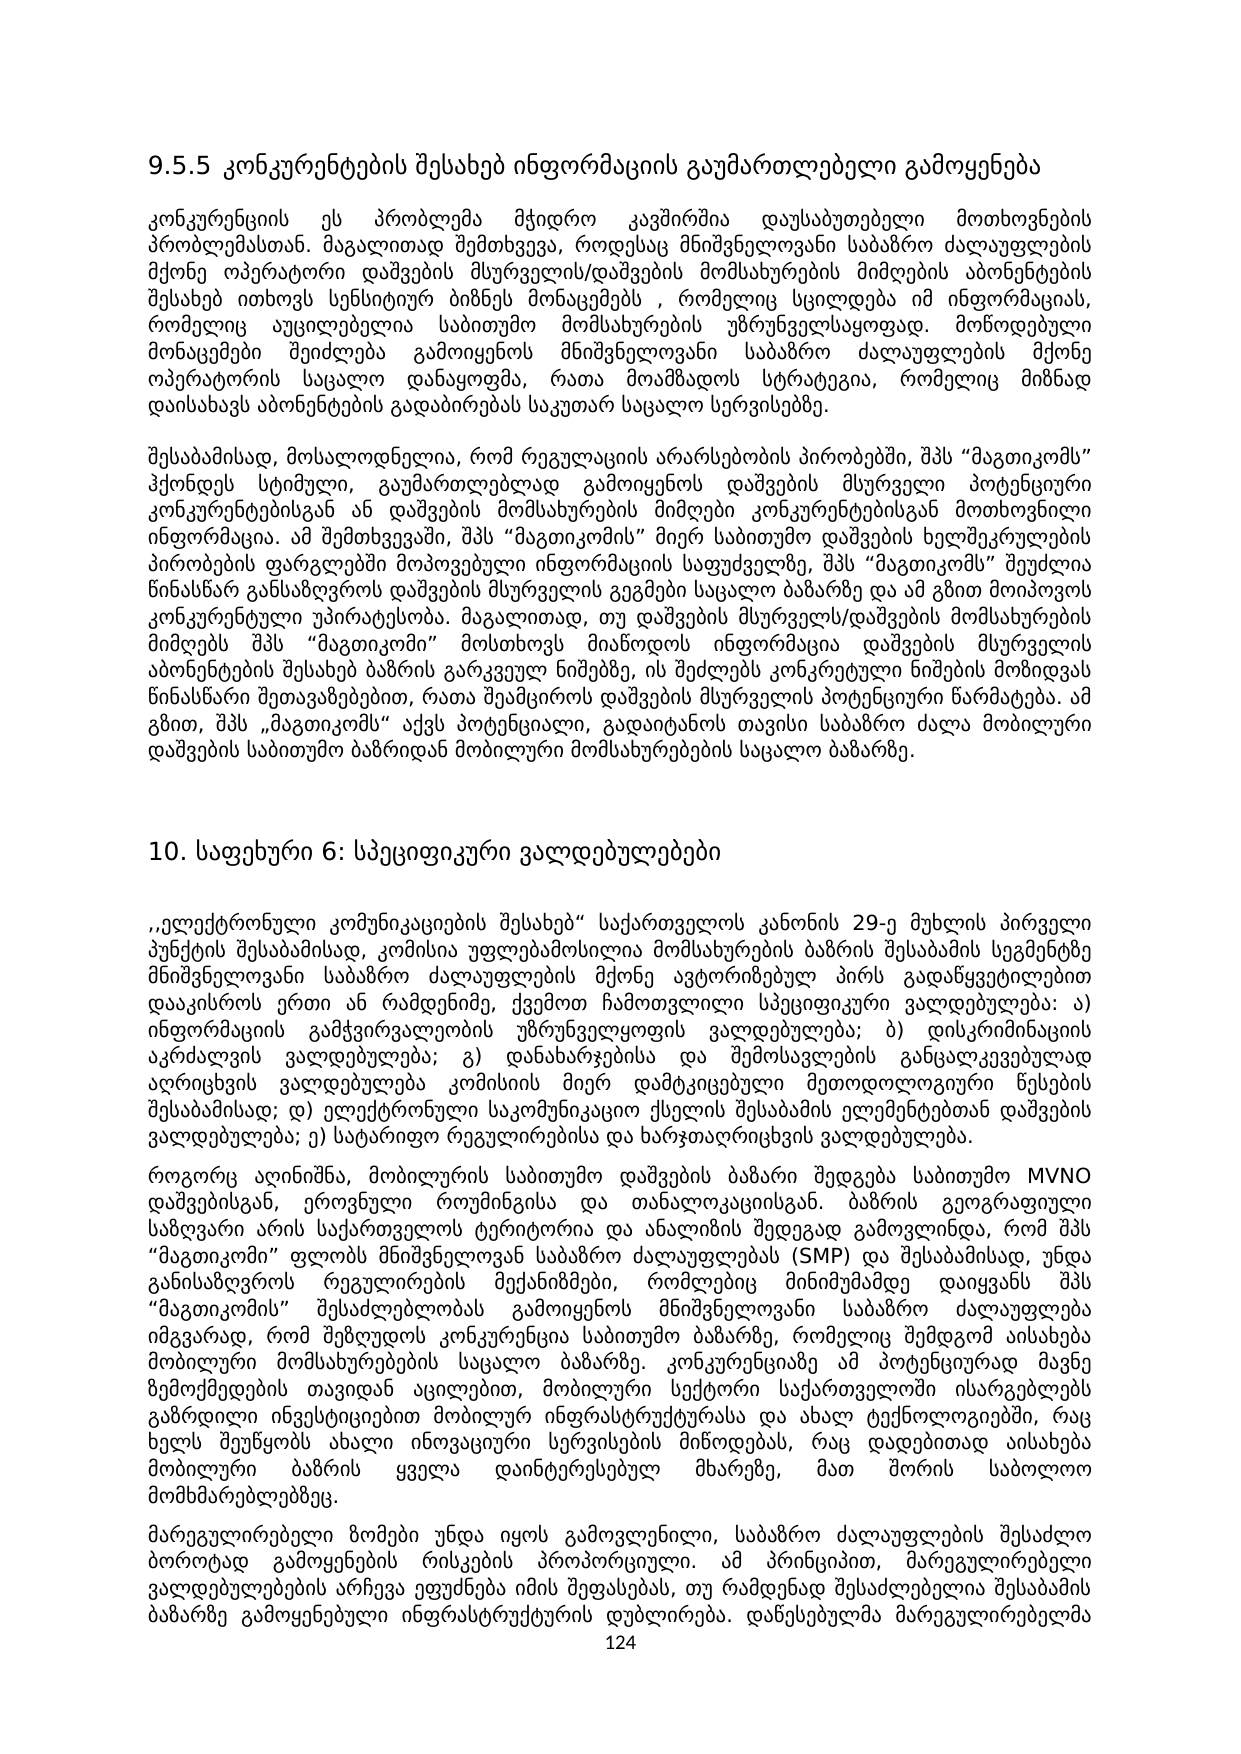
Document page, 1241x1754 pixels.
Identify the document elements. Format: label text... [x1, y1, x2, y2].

subtitle 10. საფეხური 6: სპეციფიკური ვალდებულებები [148, 837, 1093, 867]
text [148, 1523, 1093, 1627]
text კონკურენციის ეს პრობლემა მჭიდრო კავშირშია დაუსაბუთებელი მოთხოვნების პრობლემასთან. მაგალითად შემთხვევა, როდესაც მნიშვნელოვანი საბაზრო ძალაუფლების მქონე ოპერატორი დაშვების მსურველის/დაშვების მომსახურების მიმღების აბონენტების შესახებ ითხოვს სენსიტიურ ბიზნეს მონაცემებს , რომელიც სცილდება იმ ინფორმაციას, რომელიც აუცილებელია საბითუმო მომსახურების უზრუნველსაყოფად. მოწოდებული მონაცემები შეიძლება გამოიყენოს მნიშვნელოვანი საბაზრო ძალაუფლების მქონე ოპერატორის საცალო დანაყოფმა, რათა მოამზადოს სტრატეგია, რომელიც მიზნად დაისახავს აბონენტების გადაბირებას საკუთარ საცალო სერვისებზე. [148, 207, 1093, 418]
subtitle კონკურენტების შესახებ ინფორმაციის გაუმართლებელი გამოყენება [148, 148, 1093, 182]
text შესაბამისად, მოსალოდნელია, რომ რეგულაციის არარსებობის პირობებში, შპს “მაგთიკომს” ჰქონდეს სტიმული, გაუმართლებლად გამოიყენოს დაშვების მსურველი პოტენციური კონკურენტებისგან ან დაშვების მომსახურების მიმღები კონკურენტებისგან მოთხოვნილი ინფორმაცია. ამ შემთხვევაში, შპს “მაგთიკომის” მიერ საბითუმო დაშვების ხელშეკრულების პირობების ფარგლებში მოპოვებული ინფორმაციის საფუძველზე, შპს “მაგთიკომს” შეუძლია წინასწარ განსაზღვროს დაშვების მსურველის გეგმები საცალო ბაზარზე და ამ გზით მოიპოვოს კონკურენტული უპირატესობა. მაგალითად, თუ დაშვების მსურველს/დაშვების მომსახურების მიმღებს შპს “მაგთიკომი” მოსთხოვს მიაწოდოს ინფორმაცია დაშვების მსურველის აბონენტების შესახებ ბაზრის გარკვეულ ნიშებზე, ის შეძლებს კონკრეტული ნიშების მოზიდვას წინასწარი შეთავაზებებით, რათა შეამციროს დაშვების მსურველის პოტენციური წარმატება. ამ გზით, შპს „მაგთიკომს“ აქვს პოტენციალი, გადაიტანოს თავისი საბაზრო ძალა მობილური დაშვების საბითუმო ბაზრიდან მობილური მომსახურებების საცალო ბაზარზე. [148, 445, 1093, 763]
text ,,ელექტრონული კომუნიკაციების შესახებ“ საქართველოს კანონის 29-ე მუხლის პირველი პუნქტის შესაბამისად, კომისია უფლებამოსილია მომსახურების ბაზრის შესაბამის სეგმენტზე მნიშვნელოვანი საბაზრო ძალაუფლების მქონე ავტორიზებულ პირს გადაწყვეტილებით დააკისროს ერთი ან რამდენიმე, ქვემოთ ჩამოთვლილი სპეციფიკური ვალდებულება: ა) ინფორმაციის გამჭვირვალეობის უზრუნველყოფის ვალდებულება; ბ) დისკრიმინაციის აკრძალვის ვალდებულება; გ) დანახარჯებისა და შემოსავლების განცალკევებულად აღრიცხვის ვალდებულება კომისიის მიერ დამტკიცებული მეთოდოლოგიური წესების შესაბამისად; დ) ელექტრონული საკომუნიკაციო ქსელის შესაბამის ელემენტებთან დაშვების ვალდებულება; ე) სატარიფო რეგულირებისა და ხარჯთაღრიცხვის ვალდებულება. [148, 911, 1093, 1149]
text როგორც აღინიშნა, მობილურის საბითუმო დაშვების ბაზარი შედგება საბითუმო MVNO დაშვებისგან, ეროვნული როუმინგისა და თანალოკაციისგან. ბაზრის გეოგრაფიული საზღვარი არის საქართველოს ტერიტორია და ანალიზის შედეგად გამოვლინდა, რომ შპს “მაგთიკომი” ფლობს მნიშვნელოვან საბაზრო ძალაუფლებას (SMP) და შესაბამისად, უნდა განისაზღვროს რეგულირების მექანიზმები, რომლებიც მინიმუმამდე დაიყვანს შპს “მაგთიკომის” შესაძლებლობას გამოიყენოს მნიშვნელოვანი საბაზრო ძალაუფლება იმგვარად, რომ შეზღუდოს კონკურენცია საბითუმო ბაზარზე, რომელიც შემდგომ აისახება მობილური მომსახურებების საცალო ბაზარზე. კონკურენციაზე ამ პოტენციურად მავნე ზემოქმედების თავიდან აცილებით, მობილური სექტორი საქართველოში ისარგებლებს გაზრდილი ინვესტიციებით მობილურ ინფრასტრუქტურასა და ახალ ტექნოლოგიებში, რაც ხელს შეუწყობს ახალი ინოვაციური სერვისების მიწოდებას, რაც დადებითად აისახება მობილური ბაზრის ყველა დაინტერესებულ მხარეზე, მათ შორის საბოლოო მომხმარებლებზეც. [148, 1164, 1093, 1508]
